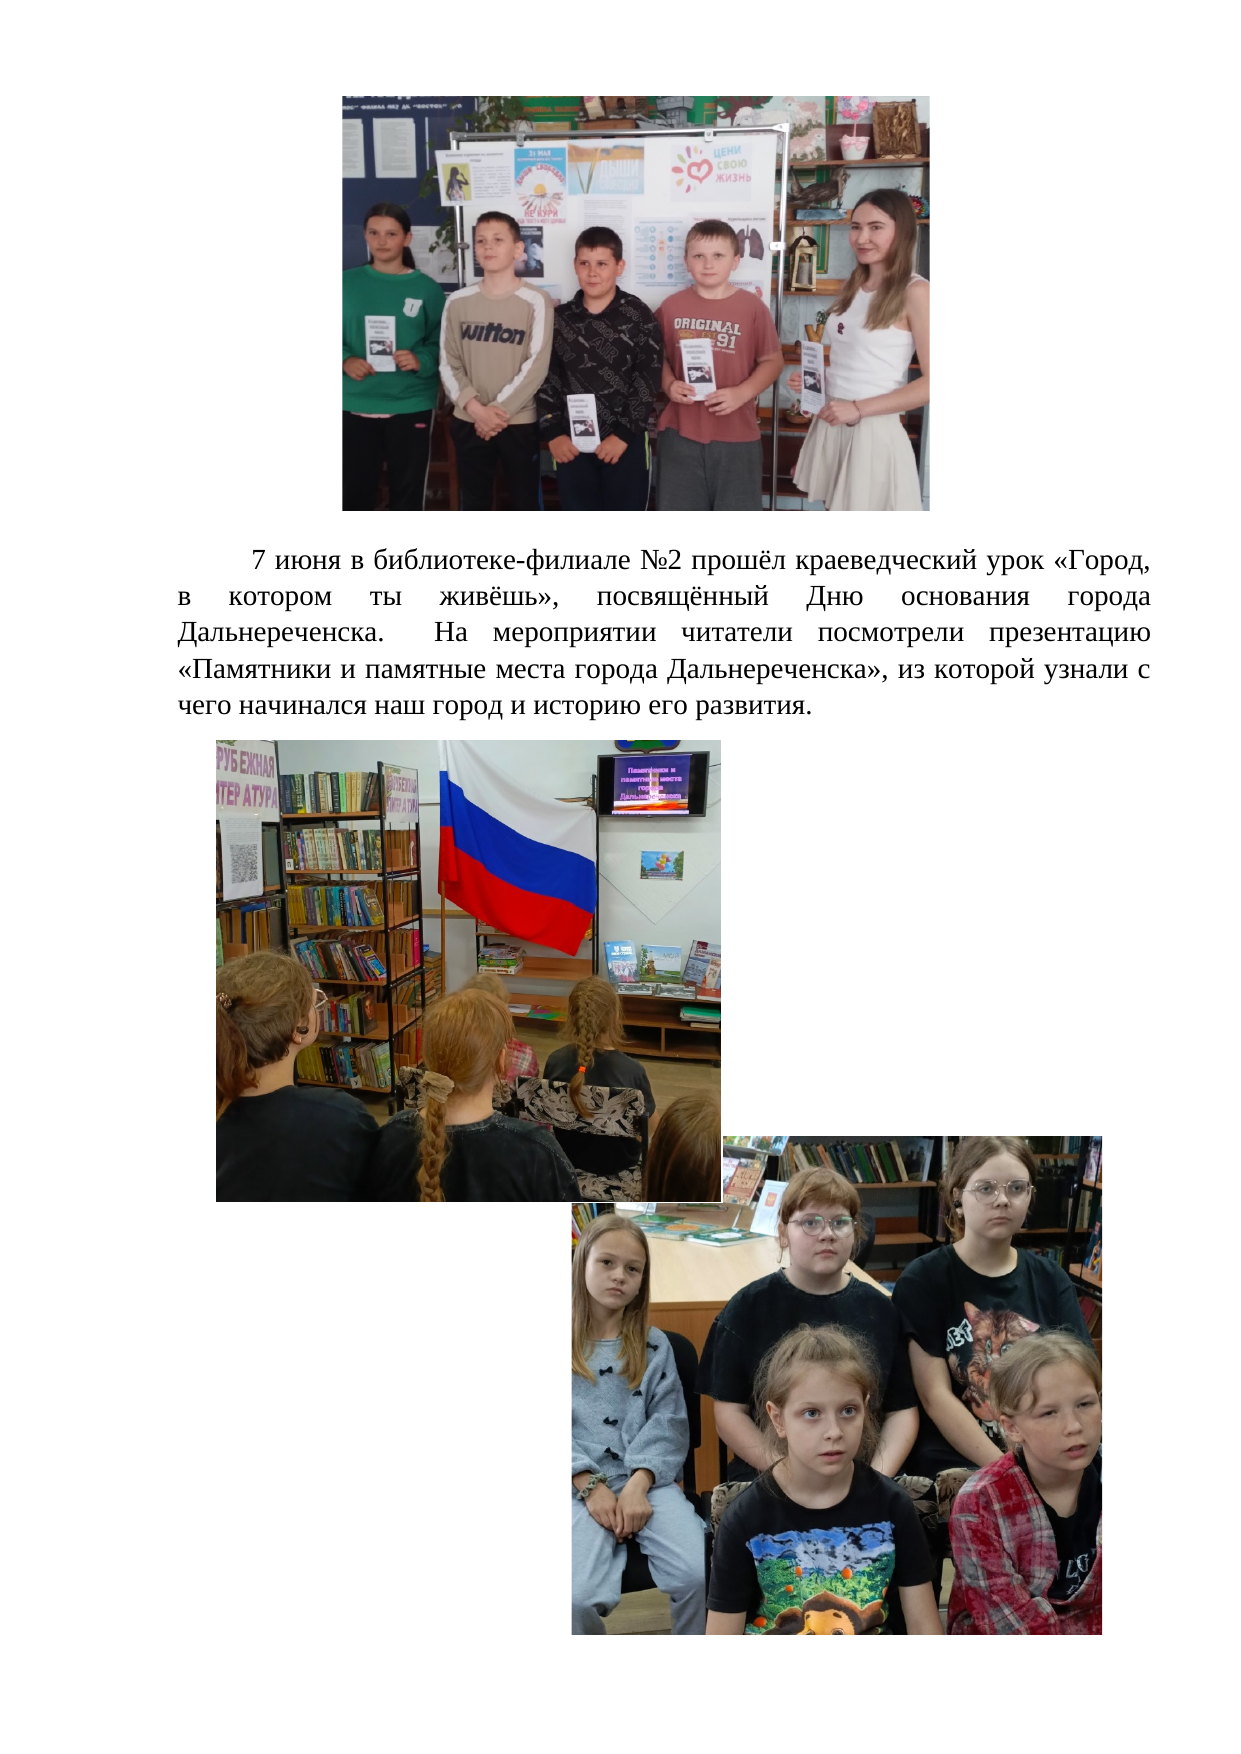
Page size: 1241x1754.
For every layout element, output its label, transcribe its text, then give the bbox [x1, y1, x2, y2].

text 7 июня в библиотеке-филиале №2 прошёл краеведческий урок «Город, в котором ты живёшь», посвящённый Дню основания города Дальнереченска. На мероприятии читатели посмотрели презентацию «Памятники и памятные места города Дальнереченска», из которой узнали с чего начинался наш город и историю его развития. [177, 542, 1152, 720]
picture [342, 96, 930, 511]
picture [571, 1136, 1103, 1635]
picture [216, 740, 721, 1202]
